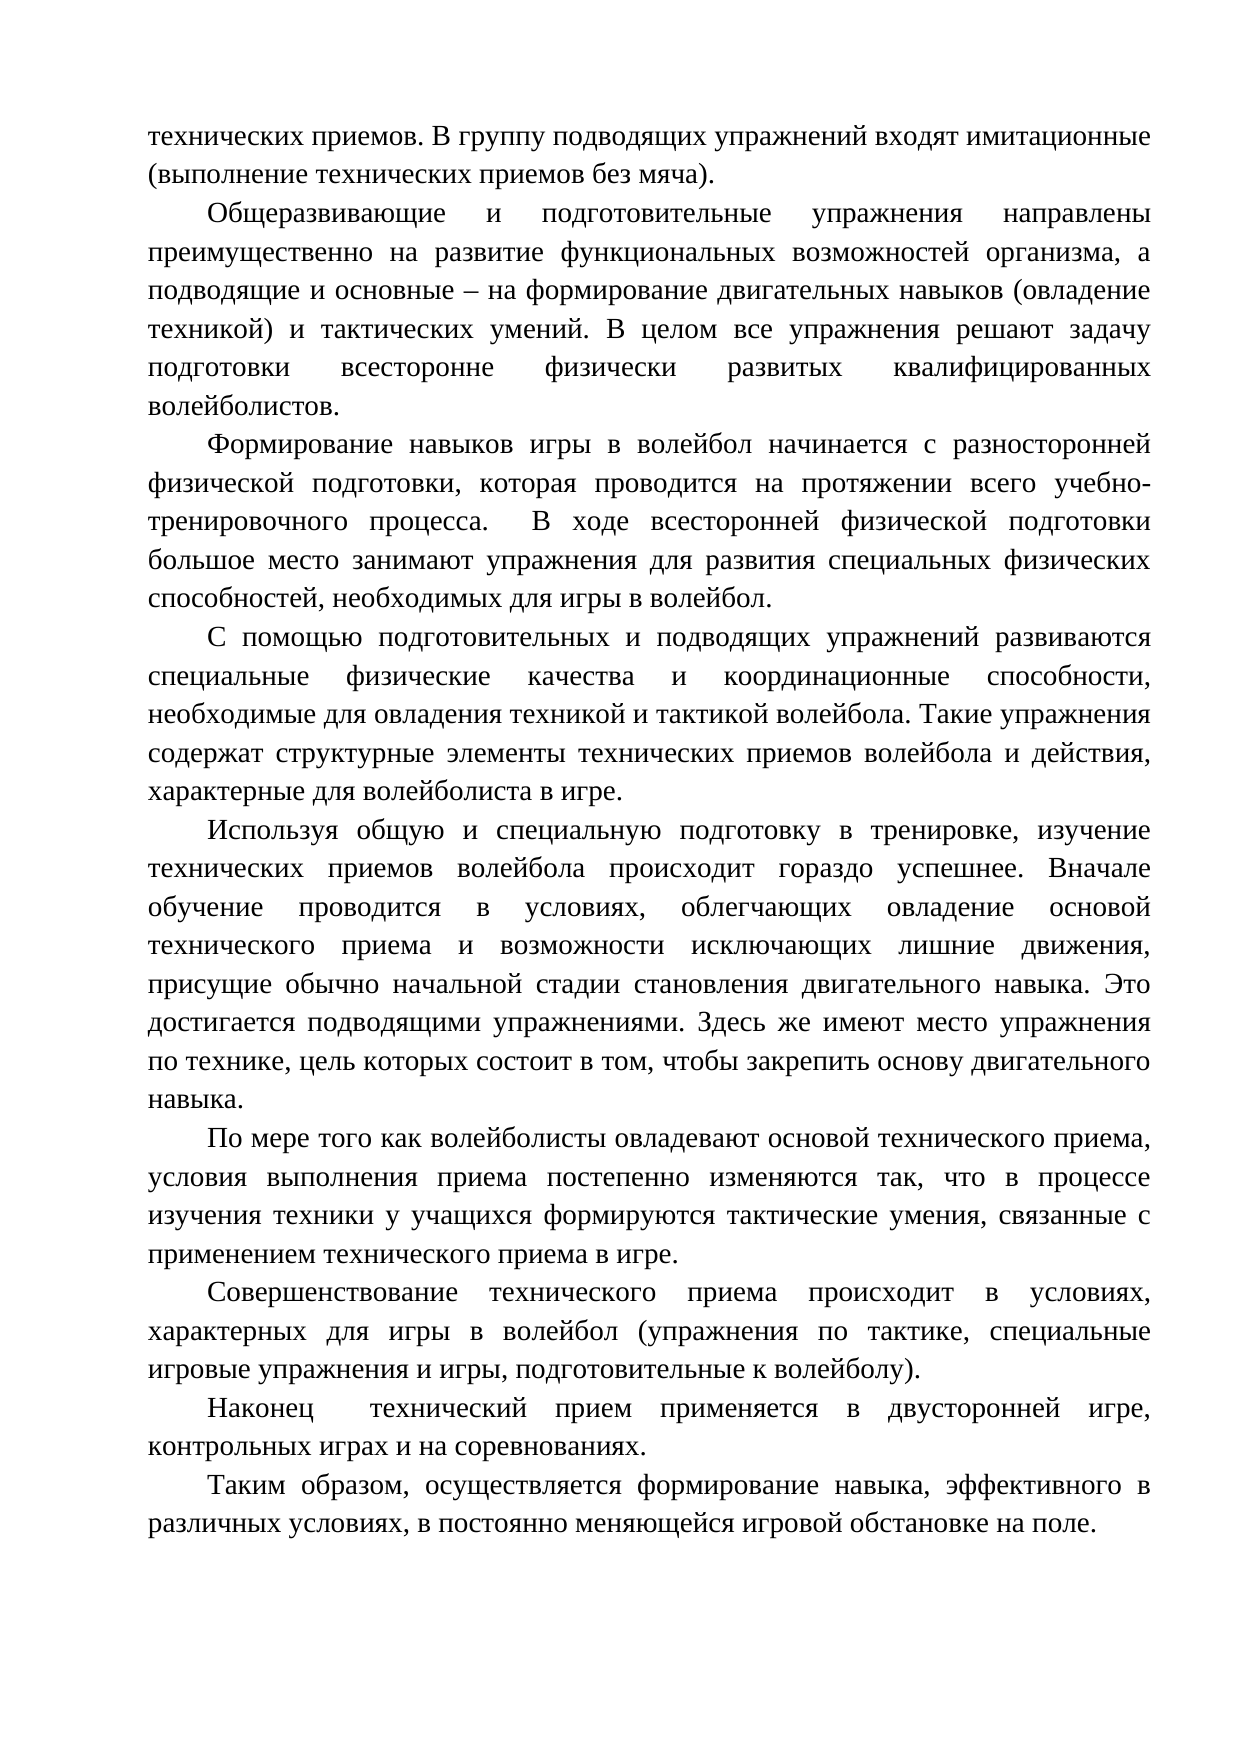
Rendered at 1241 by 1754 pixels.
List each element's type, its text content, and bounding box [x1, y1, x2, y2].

text Совершенствование технического приема происходит в условиях, характерных для игры в волейбол (упражнения по тактике, специальные игровые упражнения и игры, подготовительные к волейболу). [148, 1274, 1152, 1385]
text Используя общую и специальную подготовку в тренировке, изучение технических приемов волейбола происходит гораздо успешнее. Вначале обучение проводится в условиях, облегчающих овладение основой технического приема и возможности исключающих лишние движения, присущие обычно начальной стадии становления двигательного навыка. Это достигается подводящими упражнениями. Здесь же имеют место упражнения по технике, цель которых состоит в том, чтобы закрепить основу двигательного навыка. [148, 812, 1152, 1115]
text С помощью подготовительных и подводящих упражнений развиваются специальные физические качества и координационные способности, необходимые для овладения техникой и тактикой волейбола. Такие упражнения содержат структурные элементы технических приемов волейбола и действия, характерные для волейболиста в игре. [148, 619, 1152, 807]
text Таким образом, осуществляется формирование навыка, эффективного в различных условиях, в постоянно меняющейся игровой обстановке на поле. [148, 1467, 1152, 1539]
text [148, 118, 1152, 190]
text По мере того как волейболисты овладевают основой технического приема, условия выполнения приема постепенно изменяются так, что в процессе изучения техники у учащихся формируются тактические умения, связанные с применением технического приема в игре. [148, 1120, 1152, 1269]
text Формирование навыков игры в волейбол начинается с разносторонней физической подготовки, которая проводится на протяжении всего учебно-тренировочного процесса. В ходе всесторонней физической подготовки большое место занимают упражнения для развития специальных физических способностей, необходимых для игры в волейбол. [148, 426, 1152, 614]
text Общеразвивающие и подготовительные упражнения направлены преимущественно на развитие функциональных возможностей организма, а подводящие и основные – на формирование двигательных навыков (овладение техникой) и тактических умений. В целом все упражнения решают задачу подготовки всесторонне физически развитых квалифицированных волейболистов. [148, 195, 1152, 421]
text Наконец технический прием применяется в двусторонней игре, контрольных играх и на соревнованиях. [148, 1390, 1152, 1462]
